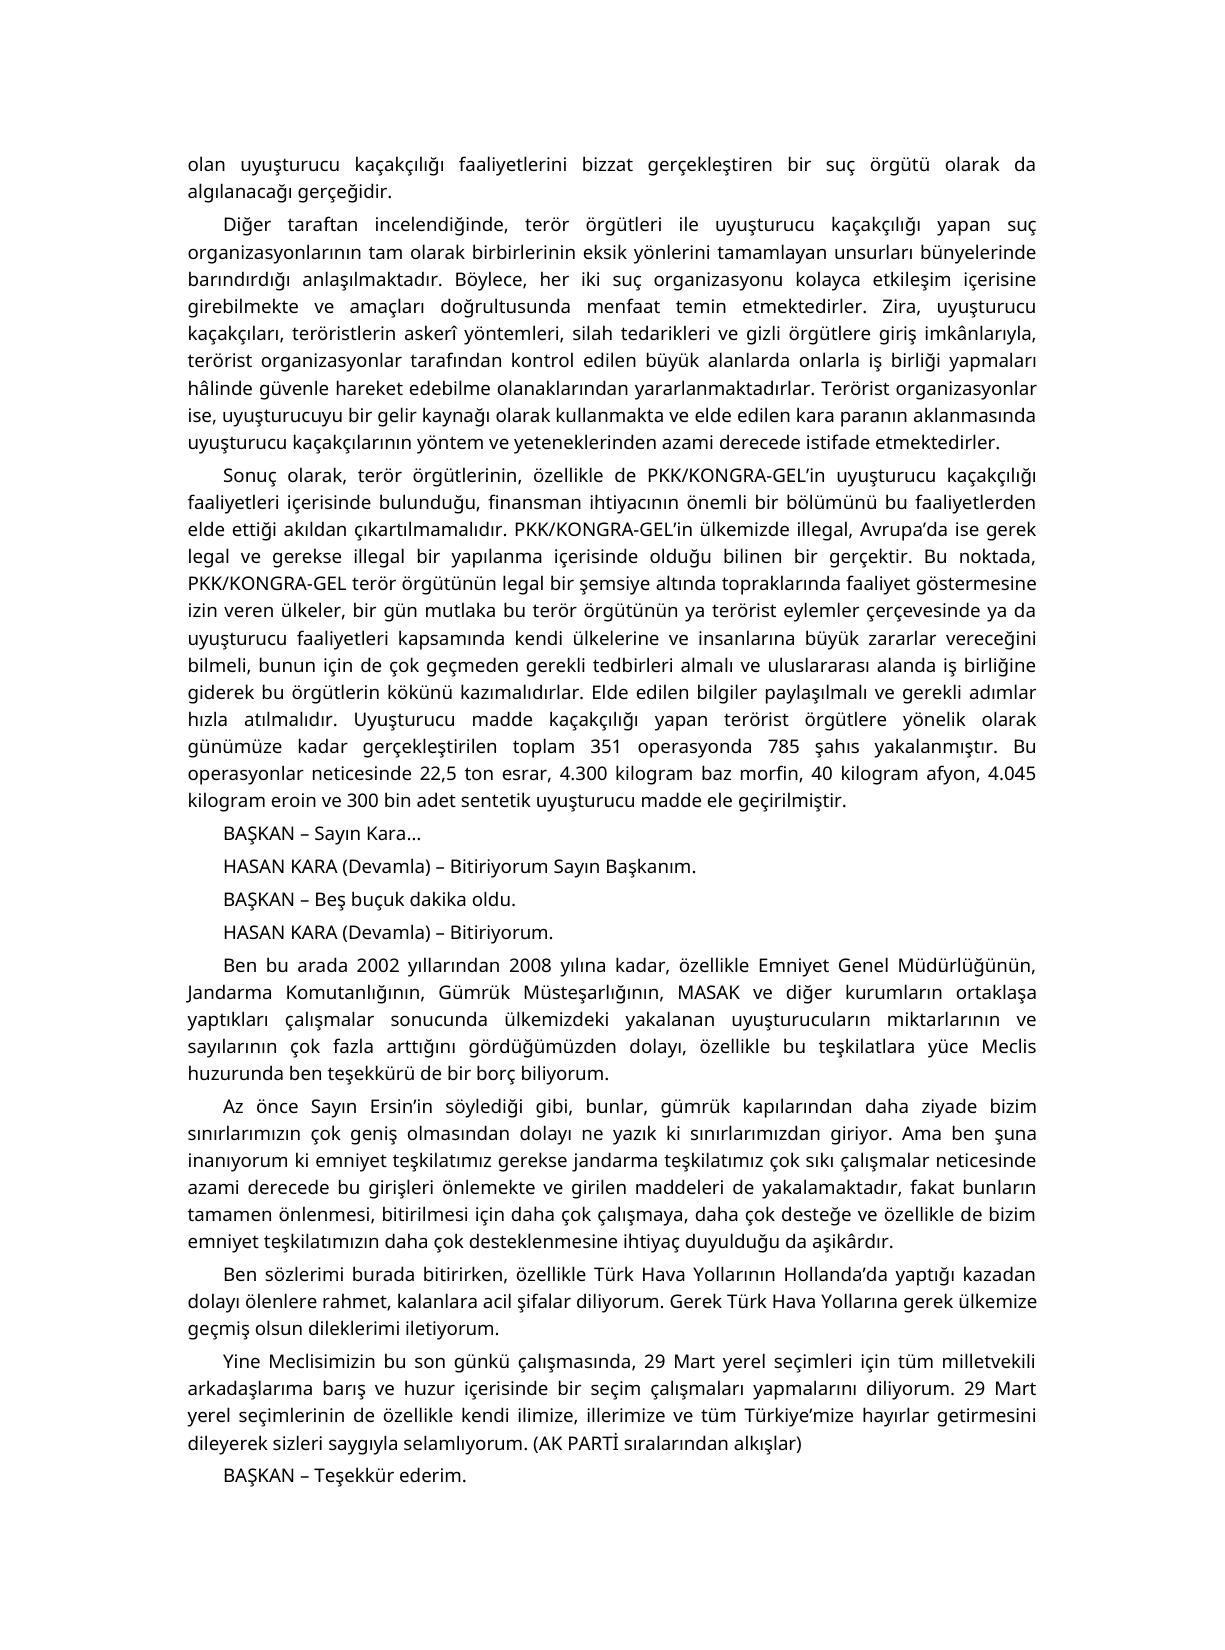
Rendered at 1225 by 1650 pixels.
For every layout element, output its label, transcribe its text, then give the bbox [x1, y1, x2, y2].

text Az önce Sayın Ersin’in söylediği gibi, bunlar, gümrük kapılarından daha ziyade bizim sınırlarımızın çok geniş olmasından dolayı ne yazık ki sınırlarımızdan giriyor. Ama ben şuna inanıyorum ki emniyet teşkilatımız gerekse jandarma teşkilatımız çok sıkı çalışmalar neticesinde azami derecede bu girişleri önlemekte ve girilen maddeleri de yakalamaktadır, fakat bunların tamamen önlenmesi, bitirilmesi için daha çok çalışmaya, daha çok desteğe ve özellikle de bizim emniyet teşkilatımızın daha çok desteklenmesine ihtiyaç duyulduğu da aşikârdır. [187, 1092, 1037, 1254]
text Ben sözlerimi burada bitirirken, özellikle Türk Hava Yollarının Hollanda’da yaptığı kazadan dolayı ölenlere rahmet, kalanlara acil şifalar diliyorum. Gerek Türk Hava Yollarına gerek ülkemize geçmiş olsun dileklerimi iletiyorum. [187, 1260, 1037, 1341]
text BAŞKAN – Sayın Kara… [187, 819, 1037, 846]
text Sonuç olarak, terör örgütlerinin, özellikle de PKK/KONGRA-GEL’in uyuşturucu kaçakçılığı faaliyetleri içerisinde bulunduğu, finansman ihtiyacının önemli bir bölümünü bu faaliyetlerden elde ettiği akıldan çıkartılmamalıdır. PKK/KONGRA-GEL’in ülkemizde illegal, Avrupa’da ise gerek legal ve gerekse illegal bir yapılanma içerisinde olduğu bilinen bir gerçektir. Bu noktada, PKK/KONGRA-GEL terör örgütünün legal bir şemsiye altında topraklarında faaliyet göstermesine izin veren ülkeler, bir gün mutlaka bu terör örgütünün ya terörist eylemler çerçevesinde ya da uyuşturucu faaliyetleri kapsamında kendi ülkelerine ve insanlarına büyük zararlar vereceğini bilmeli, bunun için de çok geçmeden gerekli tedbirleri almalı ve uluslararası alanda iş birliğine giderek bu örgütlerin kökünü kazımalıdırlar. Elde edilen bilgiler paylaşılmalı ve gerekli adımlar hızla atılmalıdır. Uyuşturucu madde kaçakçılığı yapan terörist örgütlere yönelik olarak günümüze kadar gerçekleştirilen toplam 351 operasyonda 785 şahıs yakalanmıştır. Bu operasyonlar neticesinde 22,5 ton esrar, baz morfin, afyon, eroin ve 300 bin adet sentetik uyuşturucu madde ele geçirilmiştir. [187, 461, 1037, 813]
text Diğer taraftan incelendiğinde, terör örgütleri ile uyuşturucu kaçakçılığı yapan suç organizasyonlarının tam olarak birbirlerinin eksik yönlerini tamamlayan unsurları bünyelerinde barındırdığı anlaşılmaktadır. Böylece, her iki suç organizasyonu kolayca etkileşim içerisine girebilmekte ve amaçları doğrultusunda menfaat temin etmektedirler. Zira, uyuşturucu kaçakçıları, teröristlerin askerî yöntemleri, silah tedarikleri ve gizli örgütlere giriş imkânlarıyla, terörist organizasyonlar tarafından kontrol edilen büyük alanlarda onlarla iş birliği yapmaları hâlinde güvenle hareket edebilme olanaklarından yararlanmaktadırlar. Terörist organizasyonlar ise, uyuşturucuyu bir gelir kaynağı olarak kullanmakta ve elde edilen kara paranın aklanmasında uyuşturucu kaçakçılarının yöntem ve yeteneklerinden azami derecede istifade etmektedirler. [187, 210, 1037, 455]
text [187, 150, 1037, 204]
text Ben bu arada 2002 yıllarından 2008 yılına kadar, özellikle Emniyet Genel Müdürlüğünün, Jandarma Komutanlığının, Gümrük Müsteşarlığının, MASAK ve diğer kurumların ortaklaşa yaptıkları çalışmalar sonucunda ülkemizdeki yakalanan uyuşturucuların miktarlarının ve sayılarının çok fazla arttığını gördüğümüzden dolayı, özellikle bu teşkilatlara yüce Meclis huzurunda ben teşekkürü de bir borç biliyorum. [187, 950, 1037, 1086]
text BAŞKAN – Teşekkür ederim. [187, 1461, 1037, 1488]
text HASAN KARA (Devamla) – Bitiriyorum Sayın Başkanım. [187, 852, 1037, 879]
text HASAN KARA (Devamla) – Bitiriyorum. [187, 917, 1037, 944]
text BAŞKAN – Beş buçuk dakika oldu. [187, 884, 1037, 912]
text Yine Meclisimizin bu son günkü çalışmasında, 29 Mart yerel seçimleri için tüm milletvekili arkadaşlarıma barış ve huzur içerisinde bir seçim çalışmaları yapmalarını diliyorum. 29 Mart yerel seçimlerinin de özellikle kendi ilimize, illerimize ve tüm Türkiye’mize hayırlar getirmesini dileyerek sizleri saygıyla selamlıyorum. (AK PARTİ sıralarından alkışlar) [187, 1347, 1037, 1455]
